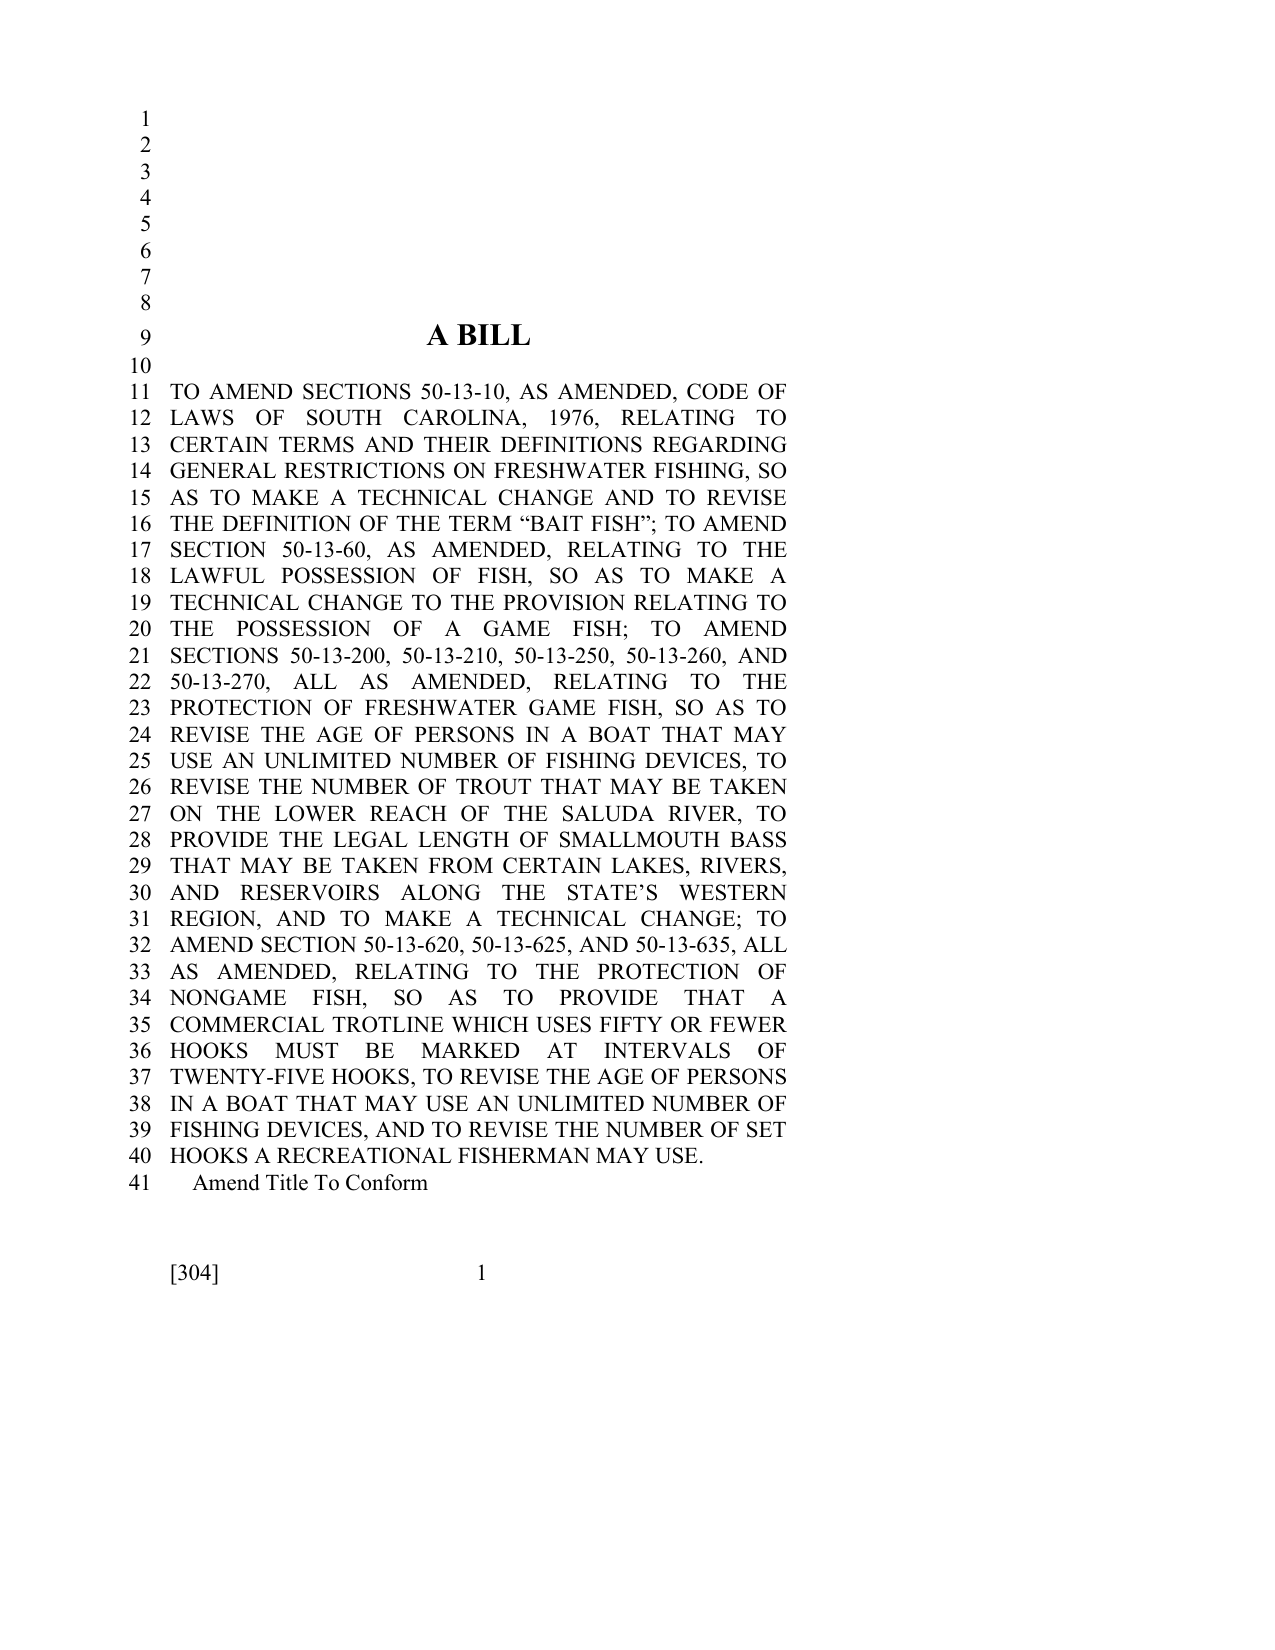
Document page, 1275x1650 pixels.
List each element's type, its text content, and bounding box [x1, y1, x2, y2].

text A BILL [169, 316, 787, 352]
text TO AMEND SECTIONS 50-13-10, AS AMENDED, CODE OF LAWS OF SOUTH CAROLINA, 1976, RELATING TO CERTAIN TERMS AND THEIR DEFINITIONS REGARDING GENERAL RESTRICTIONS ON FRESHWATER FISHING, SO AS TO MAKE A TECHNICAL CHANGE AND TO REVISE THE DEFINITION OF THE TERM “BAIT FISH”; TO AMEND SECTION 50-13-60, AS AMENDED, RELATING TO THE LAWFUL POSSESSION OF FISH, SO AS TO MAKE A TECHNICAL CHANGE TO THE PROVISION RELATING TO THE POSSESSION OF A GAME FISH; TO AMEND SECTIONS 50-13-200, 50-13-210, 50-13-250, 50-13-260, AND 50-13-270, ALL AS AMENDED, RELATING TO THE PROTECTION OF FRESHWATER GAME FISH, SO AS TO REVISE THE AGE OF PERSONS IN A BOAT THAT MAY USE AN UNLIMITED NUMBER OF FISHING DEVICES, TO REVISE THE NUMBER OF TROUT THAT MAY BE TAKEN ON THE LOWER REACH OF THE SALUDA RIVER, TO PROVIDE THE LEGAL LENGTH OF SMALLMOUTH BASS THAT MAY BE TAKEN FROM CERTAIN LAKES, RIVERS, AND RESERVOIRS ALONG THE STATE’S WESTERN REGION, AND TO MAKE A TECHNICAL CHANGE; TO AMEND SECTION 50-13-620, 50-13-625, AND 50-13-635, ALL AS AMENDED, RELATING TO THE PROTECTION OF NONGAME FISH, SO AS TO PROVIDE THAT A COMMERCIAL TROTLINE WHICH USES FIFTY OR FEWER HOOKS MUST BE MARKED AT INTERVALS OF TWENTY-FIVE HOOKS, TO REVISE THE AGE OF PERSONS IN A BOAT THAT MAY USE AN UNLIMITED NUMBER OF FISHING DEVICES, AND TO REVISE THE NUMBER OF SET HOOKS A RECREATIONAL FISHERMAN MAY USE. [169, 378, 787, 1169]
text Amend Title To Conform [169, 1169, 787, 1195]
